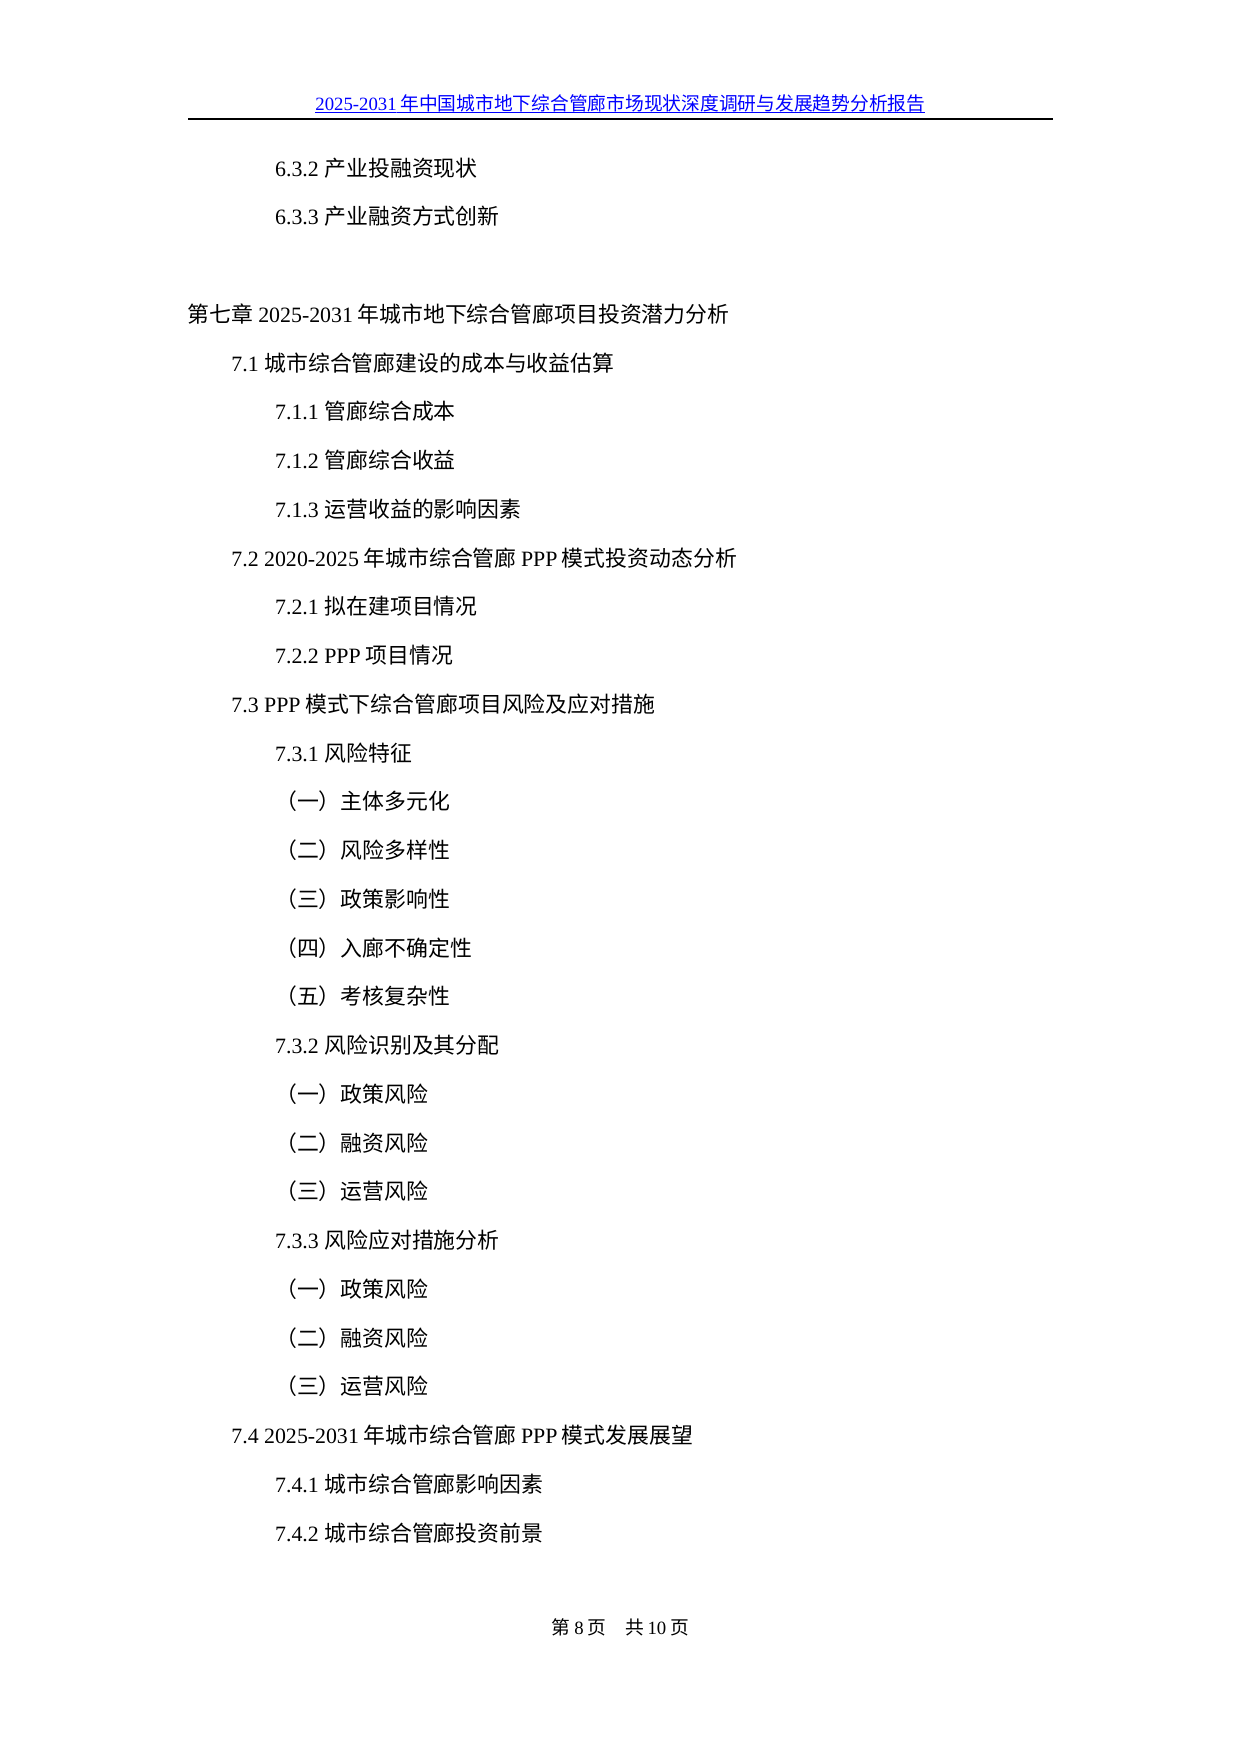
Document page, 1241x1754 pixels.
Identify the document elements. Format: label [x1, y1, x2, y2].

text [187, 150, 1053, 1548]
